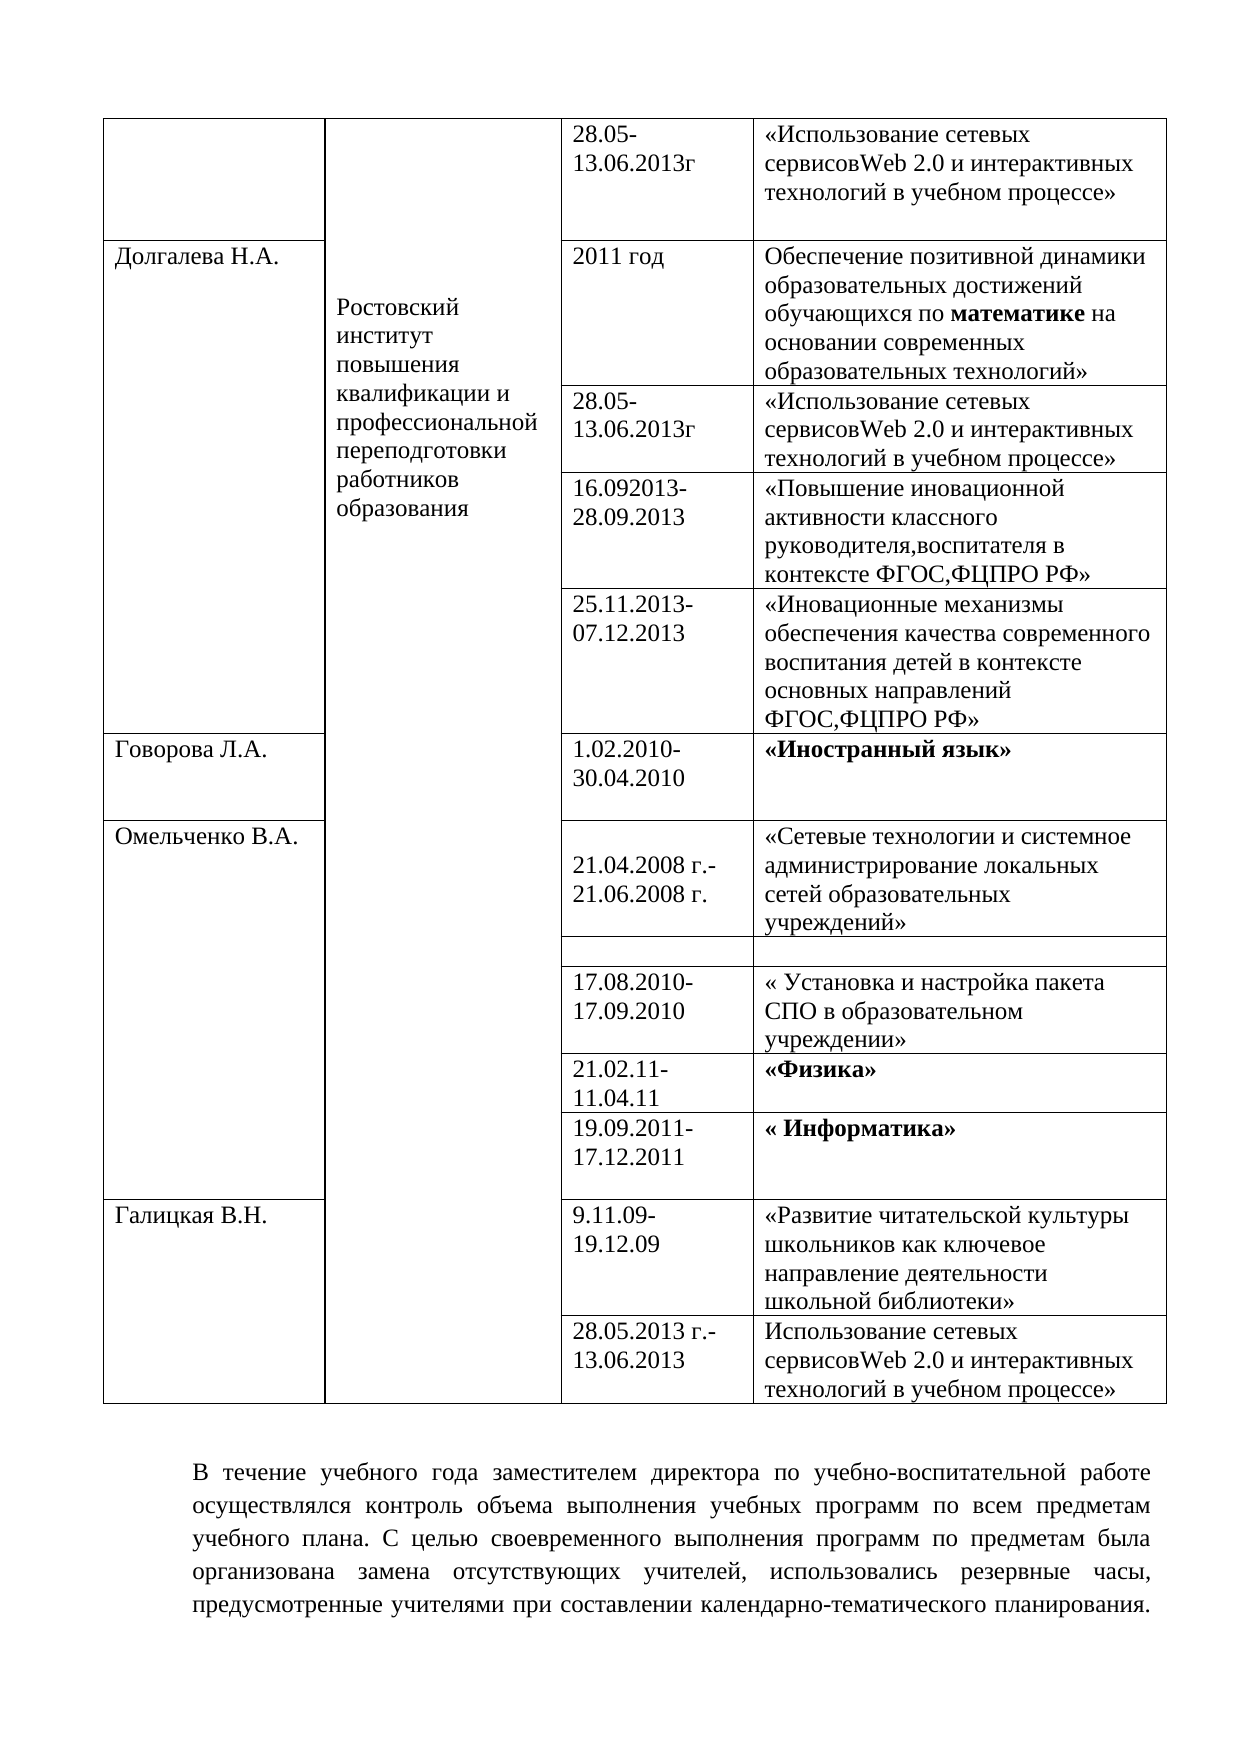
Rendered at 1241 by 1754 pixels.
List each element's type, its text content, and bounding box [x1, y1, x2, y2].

table_cell 19.09.2011-17.12.2011 [562, 1113, 753, 1199]
table_cell 9.11.09-19.12.09 [562, 1200, 753, 1315]
table_cell 16.092013-28.09.2013 [562, 473, 753, 588]
table_cell «Сетевые технологии и системное администрирование локальных сетей образовательных учреждений» [754, 821, 1166, 936]
table_cell «Использование сетевых сервисовWeb 2.0 и интерактивных технологий в учебном процессе» [754, 119, 1166, 240]
table_cell «Использование сетевых сервисовWeb 2.0 и интерактивных технологий в учебном процессе» [754, 386, 1166, 472]
table_cell Использование сетевых сервисовWeb 2.0 и интерактивных технологий в учебном процессе» [754, 1316, 1166, 1402]
table_cell Галицкая В.Н. [104, 1200, 324, 1402]
table_cell « Информатика» [754, 1113, 1166, 1199]
table_cell 21.04.2008 г.-21.06.2008 г. [562, 821, 753, 936]
table_cell « Установка и настройка пакета СПО в образовательном учреждении» [754, 967, 1166, 1053]
table_cell 2011 год [562, 241, 753, 385]
table_cell Долгалева Н.А. [104, 241, 324, 733]
table_cell [562, 937, 753, 966]
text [192, 1457, 1152, 1618]
table_cell «Физика» [754, 1054, 1166, 1112]
table_cell «Повышение иновационной активности классного руководителя,воспитателя в контексте ФГОС,ФЦПРО РФ» [754, 473, 1166, 588]
table_cell [754, 937, 1166, 966]
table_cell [326, 119, 561, 1402]
table_cell 21.02.11-11.04.11 [562, 1054, 753, 1112]
table_cell 17.08.2010-17.09.2010 [562, 967, 753, 1053]
table_cell «Развитие читательской культуры школьников как ключевое направление деятельности школьной библиотеки» [754, 1200, 1166, 1315]
table_cell 28.05.2013 г.-13.06.2013 [562, 1316, 753, 1402]
table_cell «Иностранный язык» [754, 734, 1166, 820]
table_cell «Иновационные механизмы обеспечения качества современного воспитания детей в контексте основных направлений ФГОС,ФЦПРО РФ» [754, 589, 1166, 733]
table_cell Омельченко В.А. [104, 821, 324, 1199]
table_cell 1.02.2010-30.04.2010 [562, 734, 753, 820]
table_cell Говорова Л.А. [104, 734, 324, 820]
table_cell 28.05-13.06.2013г [562, 119, 753, 240]
table_cell 25.11.2013-07.12.2013 [562, 589, 753, 733]
table_cell 28.05-13.06.2013г [562, 386, 753, 472]
table_cell Обеспечение позитивной динамики образовательных достижений обучающихся по математике на основании современных образовательных технологий» [754, 241, 1166, 385]
